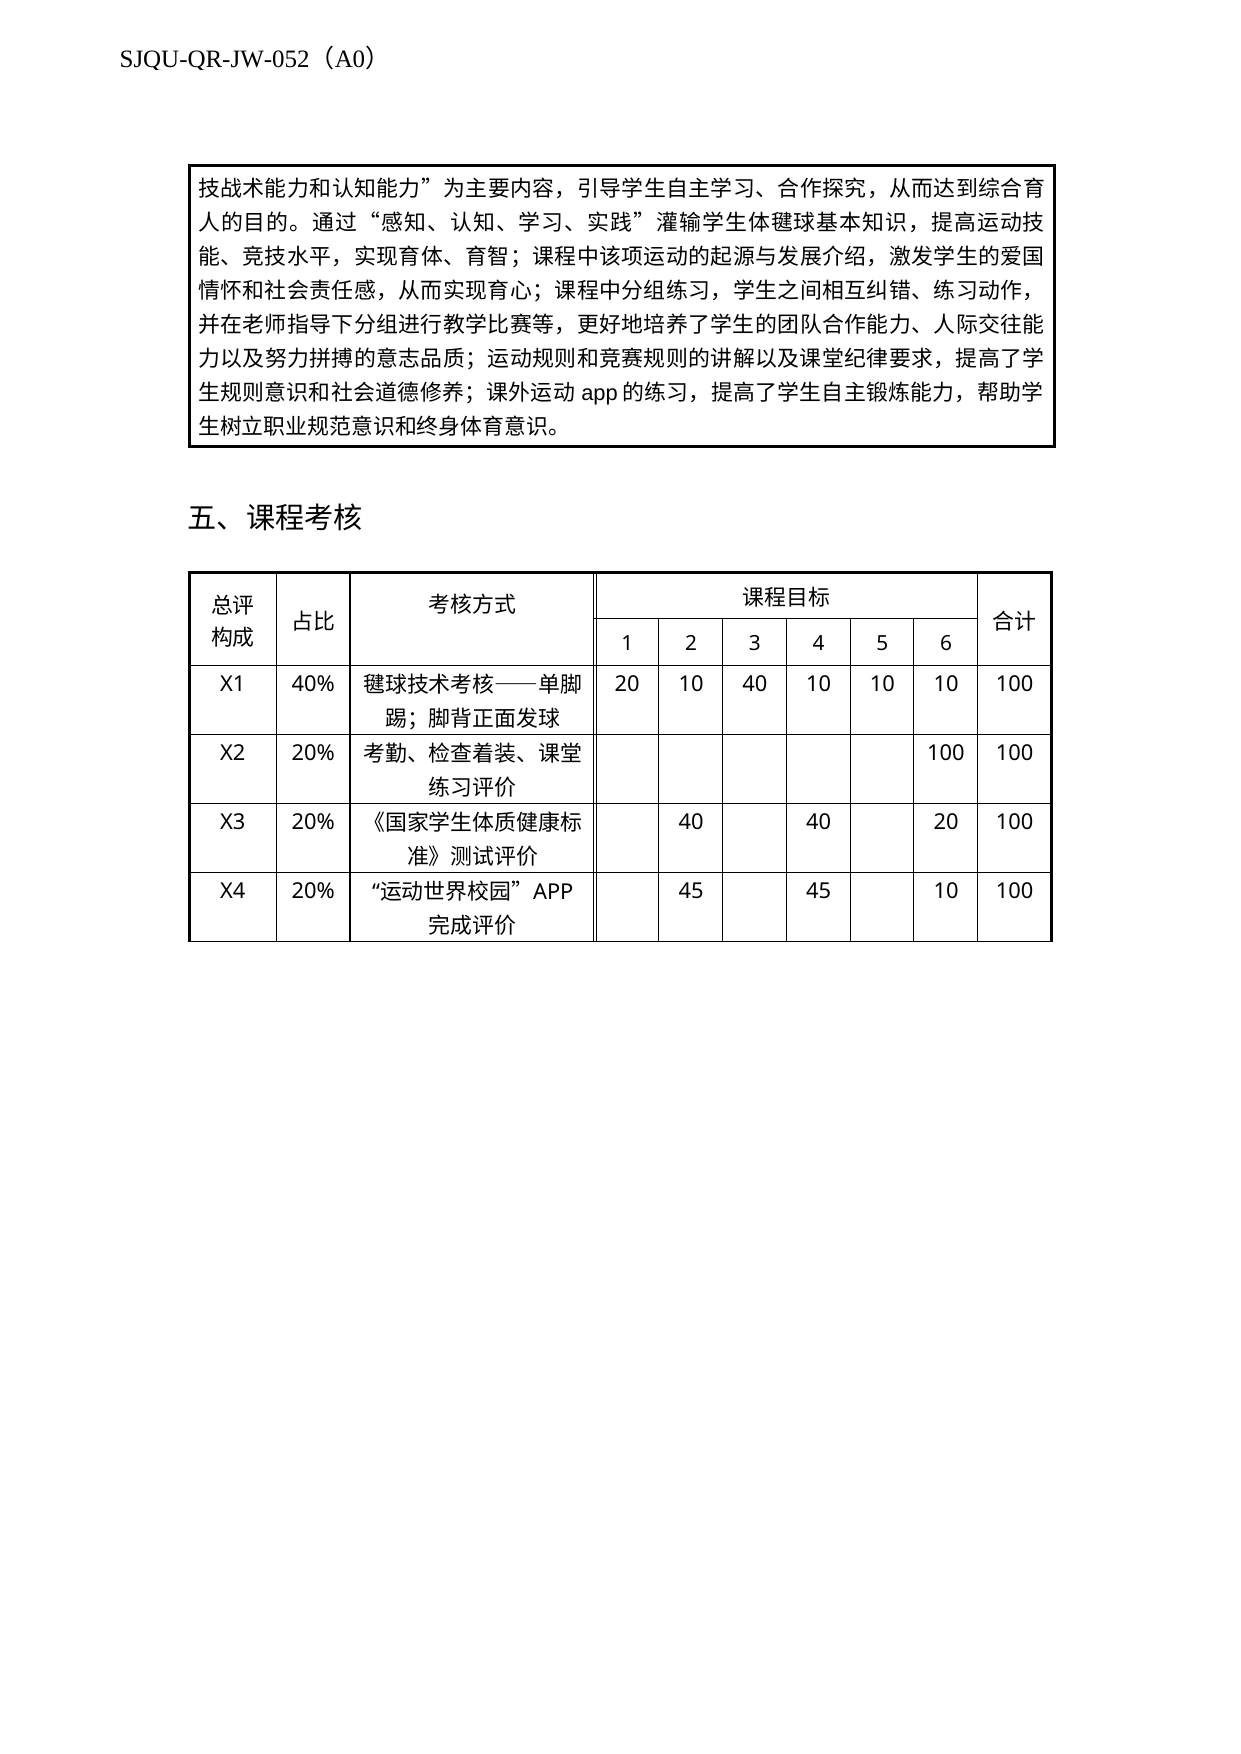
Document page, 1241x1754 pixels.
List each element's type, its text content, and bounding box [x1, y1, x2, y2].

table_cell 100 [914, 735, 977, 803]
table_cell 《国家学生体质健康标准》测试评价 [351, 804, 593, 872]
table_cell 10 [659, 666, 722, 734]
table_cell 20% [277, 735, 349, 803]
text 五、课程考核 [187, 482, 1053, 549]
table_cell 40 [723, 666, 786, 734]
table_cell 100 [978, 804, 1050, 872]
table_header 课程目标 [597, 574, 977, 618]
table_cell [597, 873, 658, 941]
table_header 占比 [277, 574, 349, 665]
table_header 合计 [978, 574, 1050, 665]
table_cell 20 [597, 666, 658, 734]
table_cell [787, 735, 850, 803]
table_cell 45 [787, 873, 850, 941]
table_cell 10 [851, 666, 913, 734]
table_cell “运动世界校园”APP完成评价 [351, 873, 593, 941]
table_cell X2 [191, 735, 276, 803]
table_cell [851, 735, 913, 803]
table_cell X1 [191, 666, 276, 734]
table_cell X4 [191, 873, 276, 941]
table_cell [723, 804, 786, 872]
table_cell 3 [723, 619, 786, 665]
table_header 考核方式 [351, 574, 593, 665]
table_cell 20% [277, 804, 349, 872]
table_cell [597, 735, 658, 803]
table_cell 20% [277, 873, 349, 941]
table_cell 40% [277, 666, 349, 734]
table_cell 2 [659, 619, 722, 665]
table_cell 10 [914, 666, 977, 734]
table_cell 1 [597, 619, 658, 665]
table_cell 40 [659, 804, 722, 872]
table_cell X3 [191, 804, 276, 872]
table_cell [851, 873, 913, 941]
table_cell 20 [914, 804, 977, 872]
table_cell [723, 735, 786, 803]
table_cell 6 [914, 619, 977, 665]
table_cell [597, 804, 658, 872]
table_cell 100 [978, 873, 1050, 941]
table_cell 考勤、检查着装、课堂练习评价 [351, 735, 593, 803]
table_cell 100 [978, 735, 1050, 803]
table_cell 10 [914, 873, 977, 941]
table_cell 毽球技术考核——单脚踢；脚背正面发球 [351, 666, 593, 734]
table_header 总评构成 [191, 574, 276, 665]
table_cell 45 [659, 873, 722, 941]
table_cell 4 [787, 619, 850, 665]
table_cell [723, 873, 786, 941]
table_cell [851, 804, 913, 872]
table_cell [659, 735, 722, 803]
table_cell 100 [978, 666, 1050, 734]
table_cell 5 [851, 619, 913, 665]
table_cell 40 [787, 804, 850, 872]
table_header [191, 167, 1053, 444]
table_cell 10 [787, 666, 850, 734]
